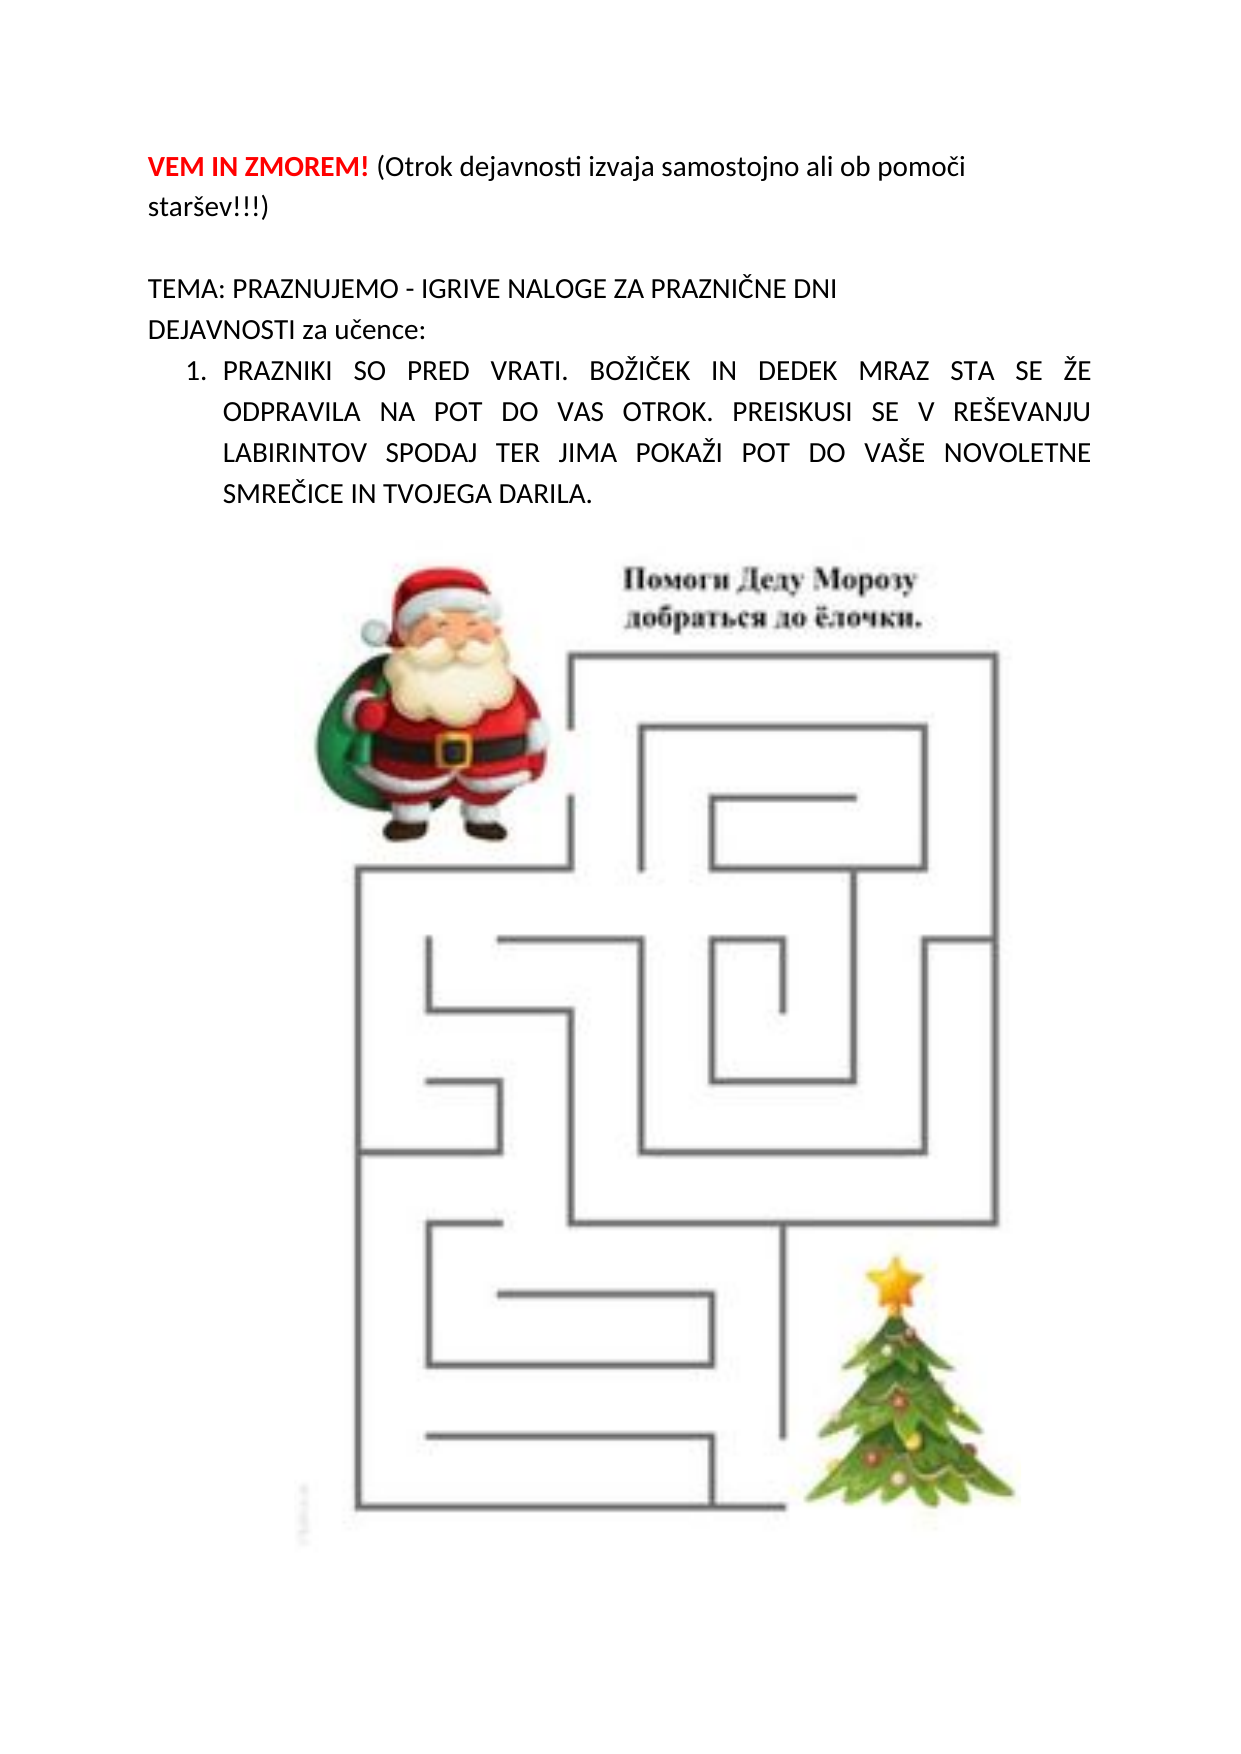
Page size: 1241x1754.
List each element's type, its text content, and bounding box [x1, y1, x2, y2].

text DEJAVNOSTI za učence: [148, 311, 1093, 347]
list PRAZNIKI SO PRED VRATI. BOŽIČEK IN DEDEK MRAZ STA SE ŽE ODPRAVILA NA POT DO VAS OTROK. PREISKUSI SE V REŠEVANJU LABIRINTOV SPODAJ TER JIMA POKAŽI POT DO VAŠE NOVOLETNE SMREČICE IN TVOJEGA DARILA. [185, 352, 1093, 511]
text VEM IN ZMOREM! (Otrok dejavnosti izvaja samostojno ali ob pomoči staršev!!!) [148, 148, 1093, 224]
text TEMA: PRAZNUJEMO - IGRIVE NALOGE ZA PRAZNIČNE DNI [148, 270, 1093, 306]
picture [294, 516, 1022, 1559]
